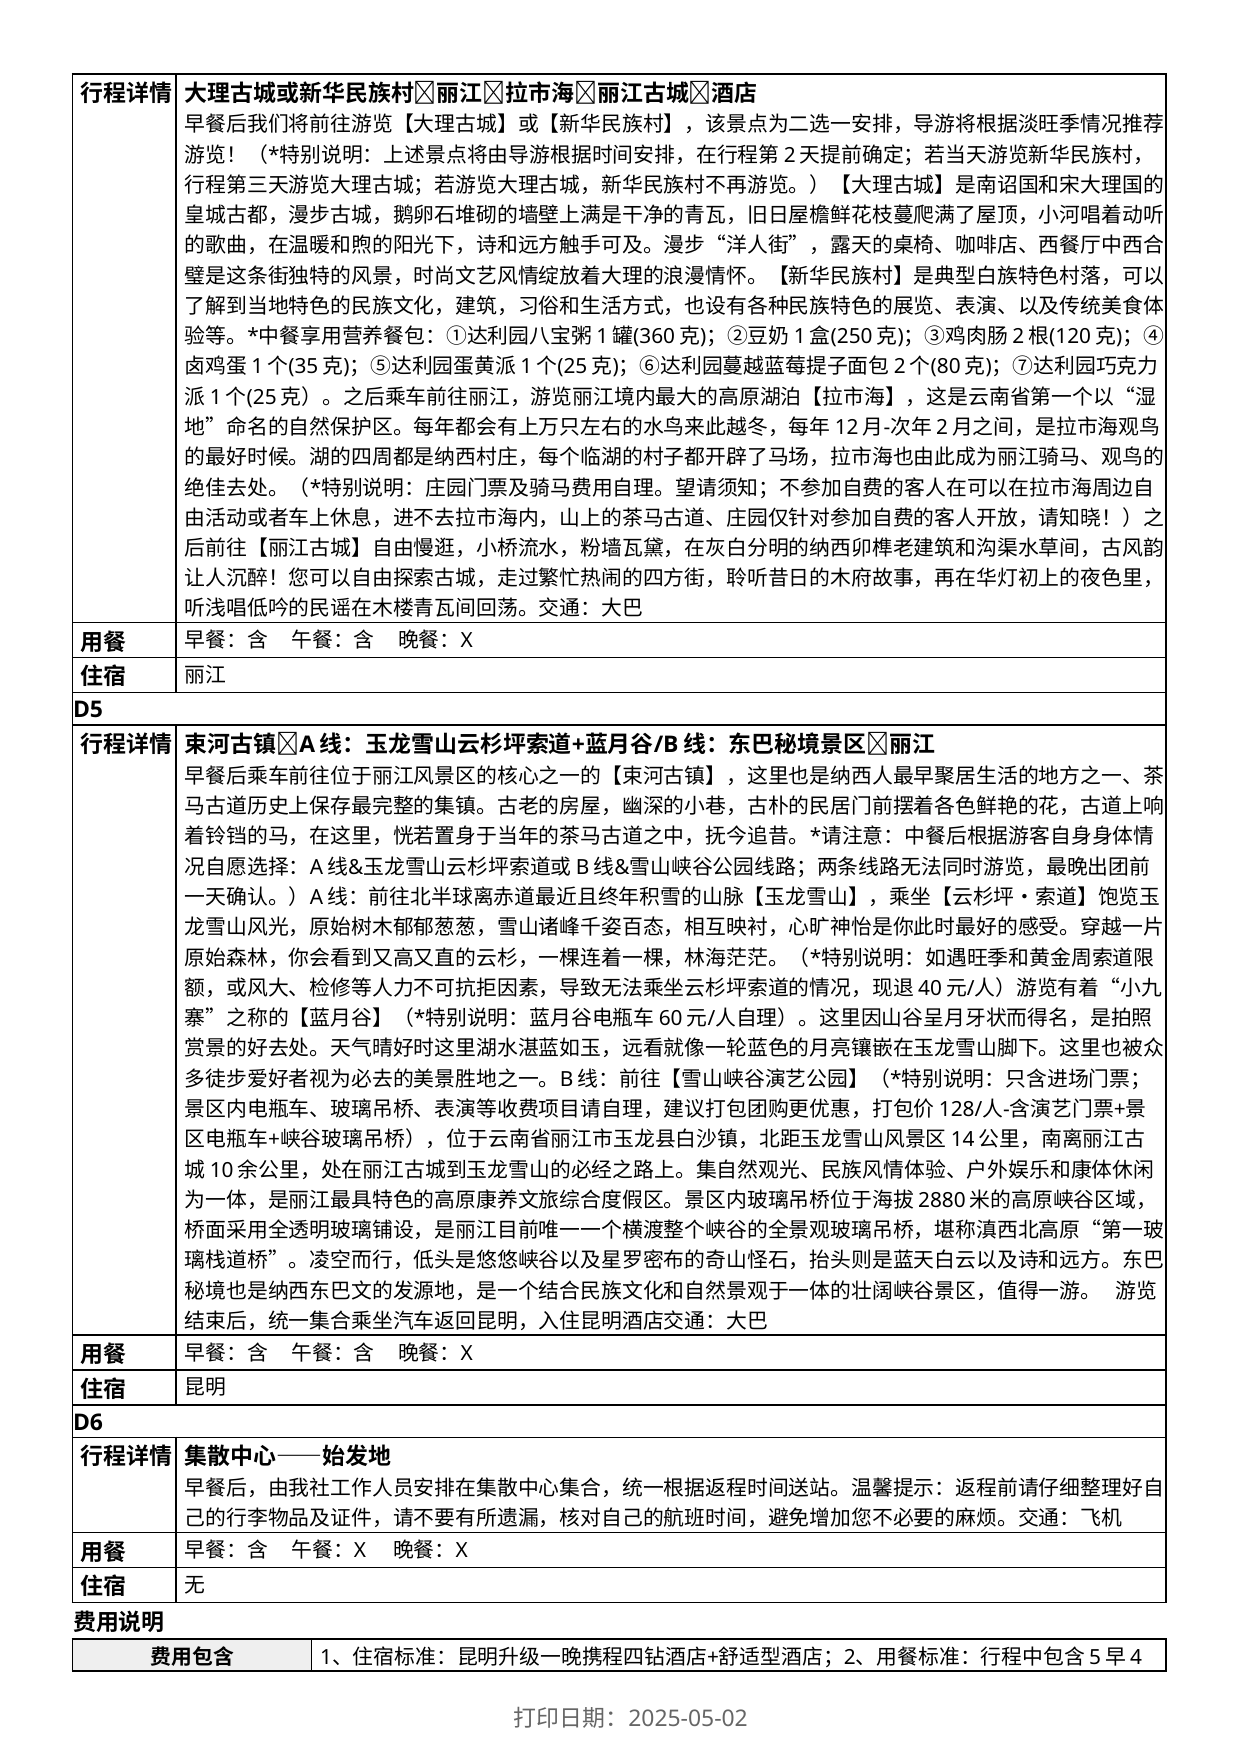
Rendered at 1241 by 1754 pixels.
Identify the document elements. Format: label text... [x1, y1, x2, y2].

table_cell 昆明 [177, 1371, 1165, 1404]
table_cell 早餐：含 午餐：含 晚餐：X [177, 623, 1165, 657]
table_cell 早餐：含 午餐：含 晚餐：X [177, 1336, 1165, 1369]
table_cell D6 [73, 1406, 1165, 1437]
table_cell 早餐：含 午餐：X 晚餐：X [177, 1533, 1165, 1567]
table_cell 住宿 [73, 658, 175, 691]
table_cell 行程详情 [73, 1438, 175, 1532]
table_cell 行程详情 [73, 75, 175, 622]
table_cell 大理古城或新华民族村丽江拉市海丽江古城酒店 早餐后我们将前往游览【大理古城】或【新华民族村】，该景点为二选一安排，导游将根据淡旺季情况推荐游览！（*特别说明：上述景点将由导游根据时间安排，在行程第2天提前确定；若当天游览新华民族村，行程第三天游览大理古城；若游览大理古城，新华民族村不再游览。） [177, 75, 1165, 622]
table_cell 束河古镇A线：玉龙雪山云杉坪索道+蓝月谷/B线：东巴秘境景区丽江 早餐后乘车前往位于丽江风景区的核心之一的【束河古镇】，这里也是纳西人最早聚居生活的地方之一、茶马古道历史上保存最完整的集镇。古老的房屋，幽深的小巷，古朴的民居门前摆着各色鲜艳的花，古道上响着铃铛的马，在这里，恍若置身于当年的茶马古道之中，抚今追昔。 [177, 726, 1165, 1334]
table_header 费用包含 [73, 1640, 311, 1670]
table_cell 丽江 [177, 658, 1165, 691]
text 费用说明 [73, 1604, 1167, 1637]
table_cell 集散中心——始发地 早餐后，由我社工作人员安排在集散中心集合，统一根据返程时间送站。 [177, 1438, 1165, 1532]
table_cell 住宿 [73, 1568, 175, 1601]
table_cell 用餐 [73, 1533, 175, 1567]
table_cell 行程详情 [73, 726, 175, 1334]
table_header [312, 1640, 1165, 1670]
table_cell 住宿 [73, 1371, 175, 1404]
table_cell 无 [177, 1568, 1165, 1601]
table_cell D5 [73, 693, 1165, 724]
table_cell 用餐 [73, 1336, 175, 1369]
table_cell 用餐 [73, 623, 175, 657]
